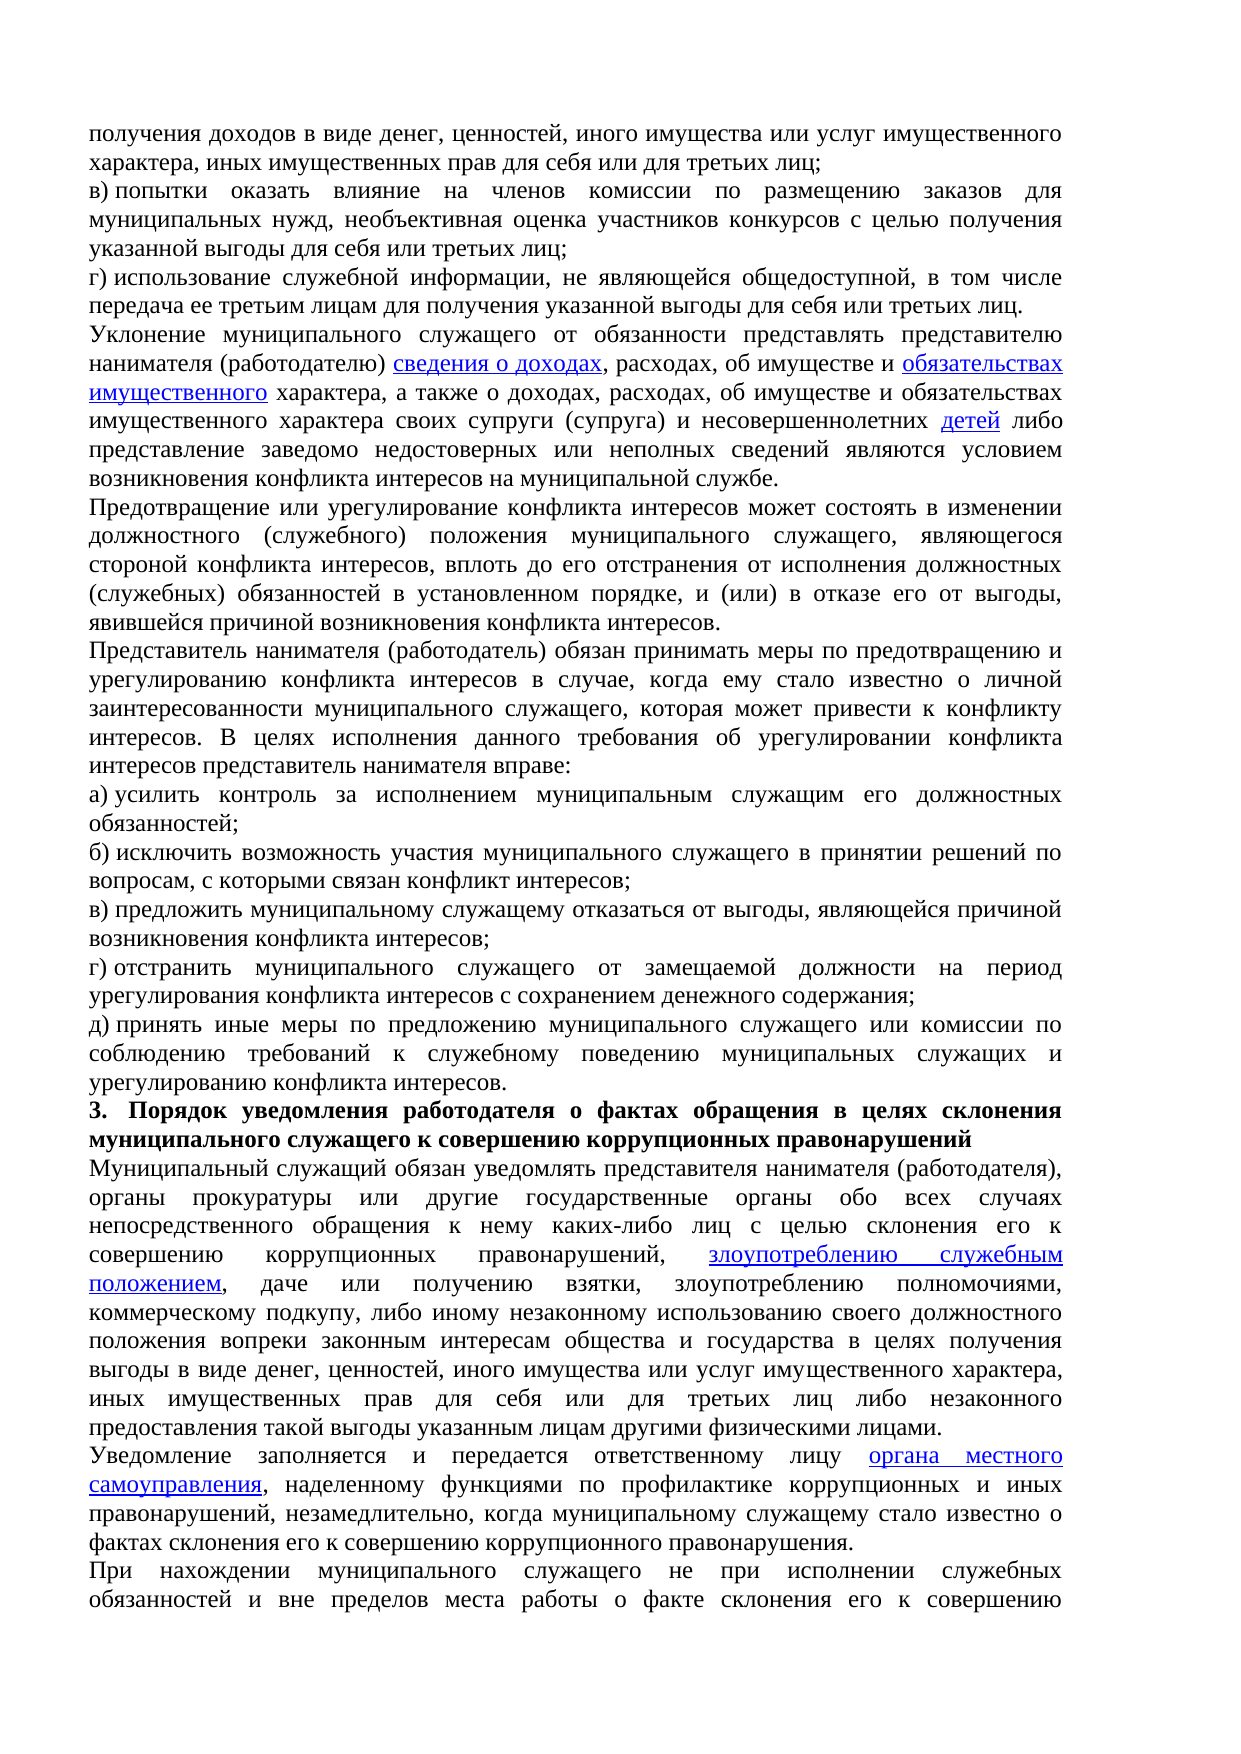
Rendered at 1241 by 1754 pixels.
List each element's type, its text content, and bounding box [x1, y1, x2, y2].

text а) усилить контроль за исполнением муниципальным служащим его должностных обязанностей; [88, 779, 1063, 837]
text Уклонение муниципального служащего от обязанности представлять представителю нанимателя (работодателю) сведения о доходах, расходах, об имуществе и обязательствах имущественного характера, а также о доходах, расходах, об имуществе и обязательствах имущественного характера своих супруги (супруга) и несовершеннолетних детей либо представление заведомо недостоверных или неполных сведений являются условием возникновения конфликта интересов на муниципальной службе. [88, 319, 1063, 492]
text Уведомление заполняется и передается ответственному лицу органа местного самоуправления, наделенному функциями по профилактике коррупционных и иных правонарушений, незамедлительно, когда муниципальному служащему стало известно о фактах склонения его к совершению коррупционного правонарушения. [88, 1441, 1063, 1556]
text Представитель нанимателя (работодатель) обязан принимать меры по предотвращению и урегулированию конфликта интересов в случае, когда ему стало известно о личной заинтересованности муниципального служащего, которая может привести к конфликту интересов. В целях исполнения данного требования об урегулировании конфликта интересов представитель нанимателя вправе: [88, 636, 1063, 779]
text б) исключить возможность участия муниципального служащего в принятии решений по вопросам, с которыми связан конфликт интересов; [88, 837, 1063, 894]
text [88, 1556, 1063, 1613]
text г) отстранить муниципального служащего от замещаемой должности на период урегулирования конфликта интересов с сохранением денежного содержания; [88, 952, 1063, 1009]
text г) использование служебной информации, не являющейся общедоступной, в том числе передача ее третьим лицам для получения указанной выгоды для себя или третьих лиц. [88, 262, 1063, 319]
text Предотвращение или урегулирование конфликта интересов может состоять в изменении должностного (служебного) положения муниципального служащего, являющегося стороной конфликта интересов, вплоть до его отстранения от исполнения должностных (служебных) обязанностей в установленном порядке, и (или) в отказе его от выгоды, явившейся причиной возникновения конфликта интересов. [88, 492, 1063, 636]
text в) предложить муниципальному служащему отказаться от выгоды, являющейся причиной возникновения конфликта интересов; [88, 894, 1063, 952]
text д) принять иные меры по предложению муниципального служащего или комиссии по соблюдению требований к служебному поведению муниципальных служащих и урегулированию конфликта интересов. [88, 1009, 1063, 1096]
text в) попытки оказать влияние на членов комиссии по размещению заказов для муниципальных нужд, необъективная оценка участников конкурсов с целью получения указанной выгоды для себя или третьих лиц; [88, 176, 1063, 262]
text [88, 118, 1063, 176]
text 3. Порядок уведомления работодателя о фактах обращения в целях склонения муниципального служащего к совершению коррупционных правонарушений [88, 1096, 1063, 1153]
text Муниципальный служащий обязан уведомлять представителя нанимателя (работодателя), органы прокуратуры или другие государственные органы обо всех случаях непосредственного обращения к нему каких-либо лиц с целью склонения его к совершению коррупционных правонарушений, злоупотреблению служебным положением, даче или получению взятки, злоупотреблению полномочиями, коммерческому подкупу, либо иному незаконному использованию своего должностного положения вопреки законным интересам общества и государства в целях получения выгоды в виде денег, ценностей, иного имущества или услуг имущественного характера, иных имущественных прав для себя или для третьих лиц либо незаконного предоставления такой выгоды указанным лицам другими физическими лицами. [88, 1153, 1063, 1441]
